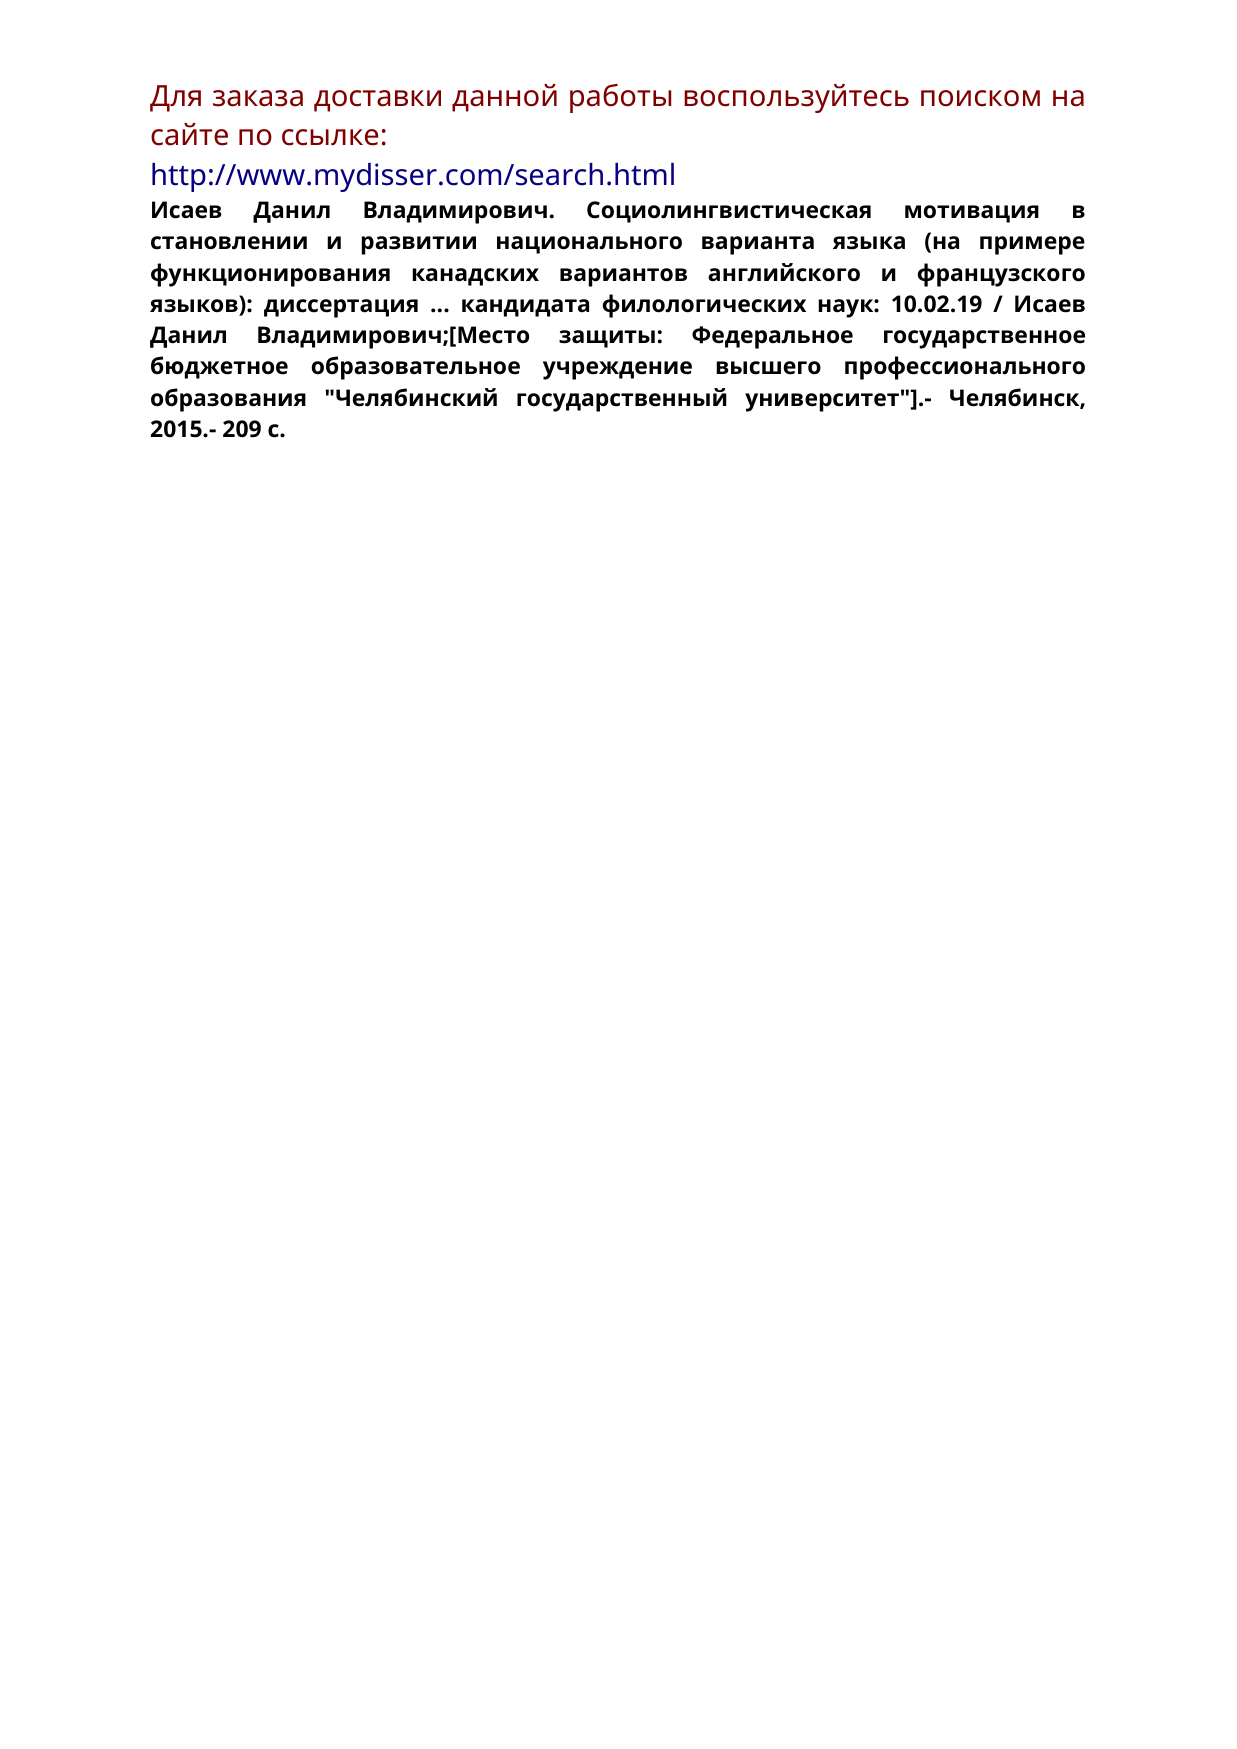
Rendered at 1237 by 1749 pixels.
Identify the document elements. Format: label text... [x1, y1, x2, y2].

text Исаев Данил Владимирович. Социолингвистическая мотивация в становлении и развитии национального варианта языка (на примере функционирования канадских вариантов английского и французского языков): диссертация ... кандидата филологических наук: 10.02.19 / Исаев Данил Владимирович;[Место защиты: Федеральное государственное бюджетное образовательное учреждение высшего профессионального образования "Челябинский государственный университет"].- Челябинск, 2015.- 209 с. [150, 194, 1086, 444]
